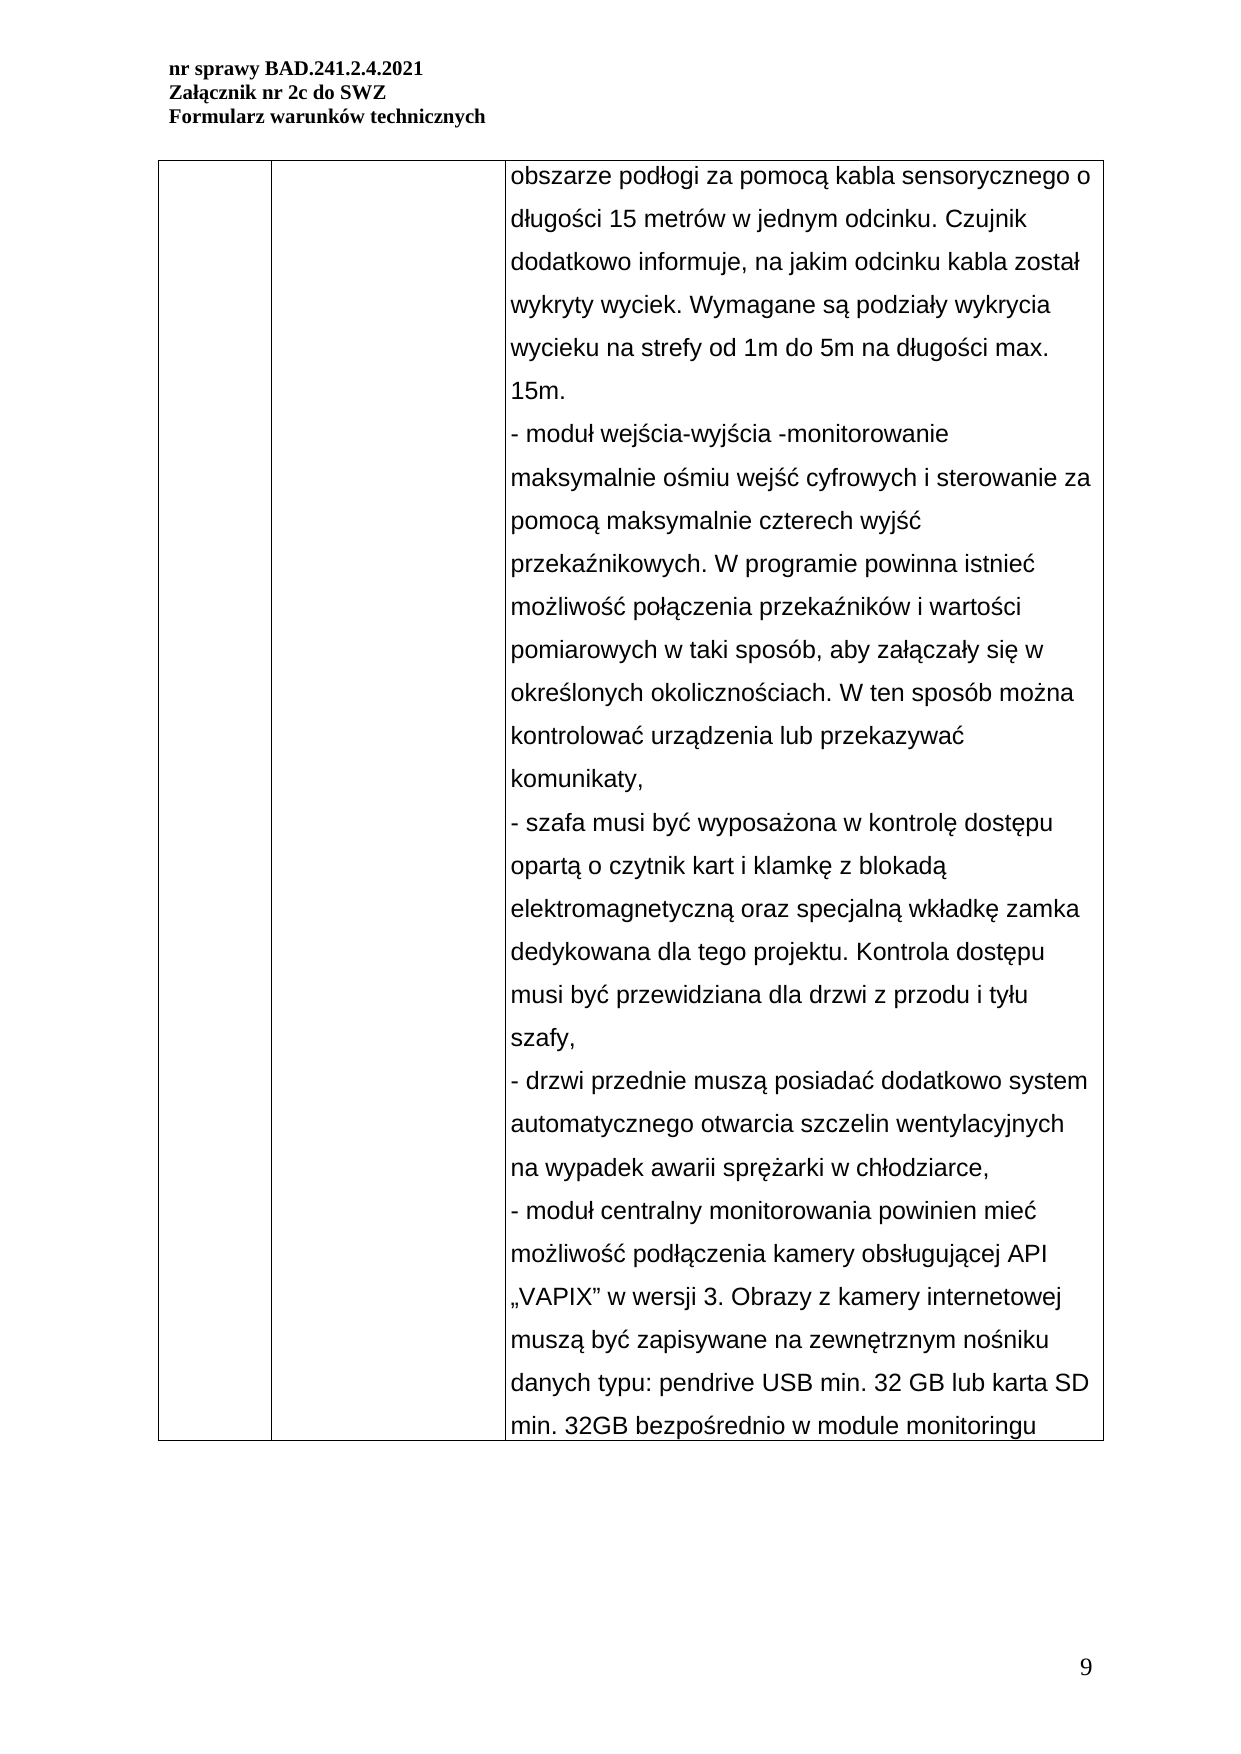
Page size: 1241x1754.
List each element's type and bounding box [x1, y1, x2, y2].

table_cell [159, 161, 271, 1440]
table_cell [272, 161, 505, 1440]
table_cell [506, 161, 1103, 1440]
